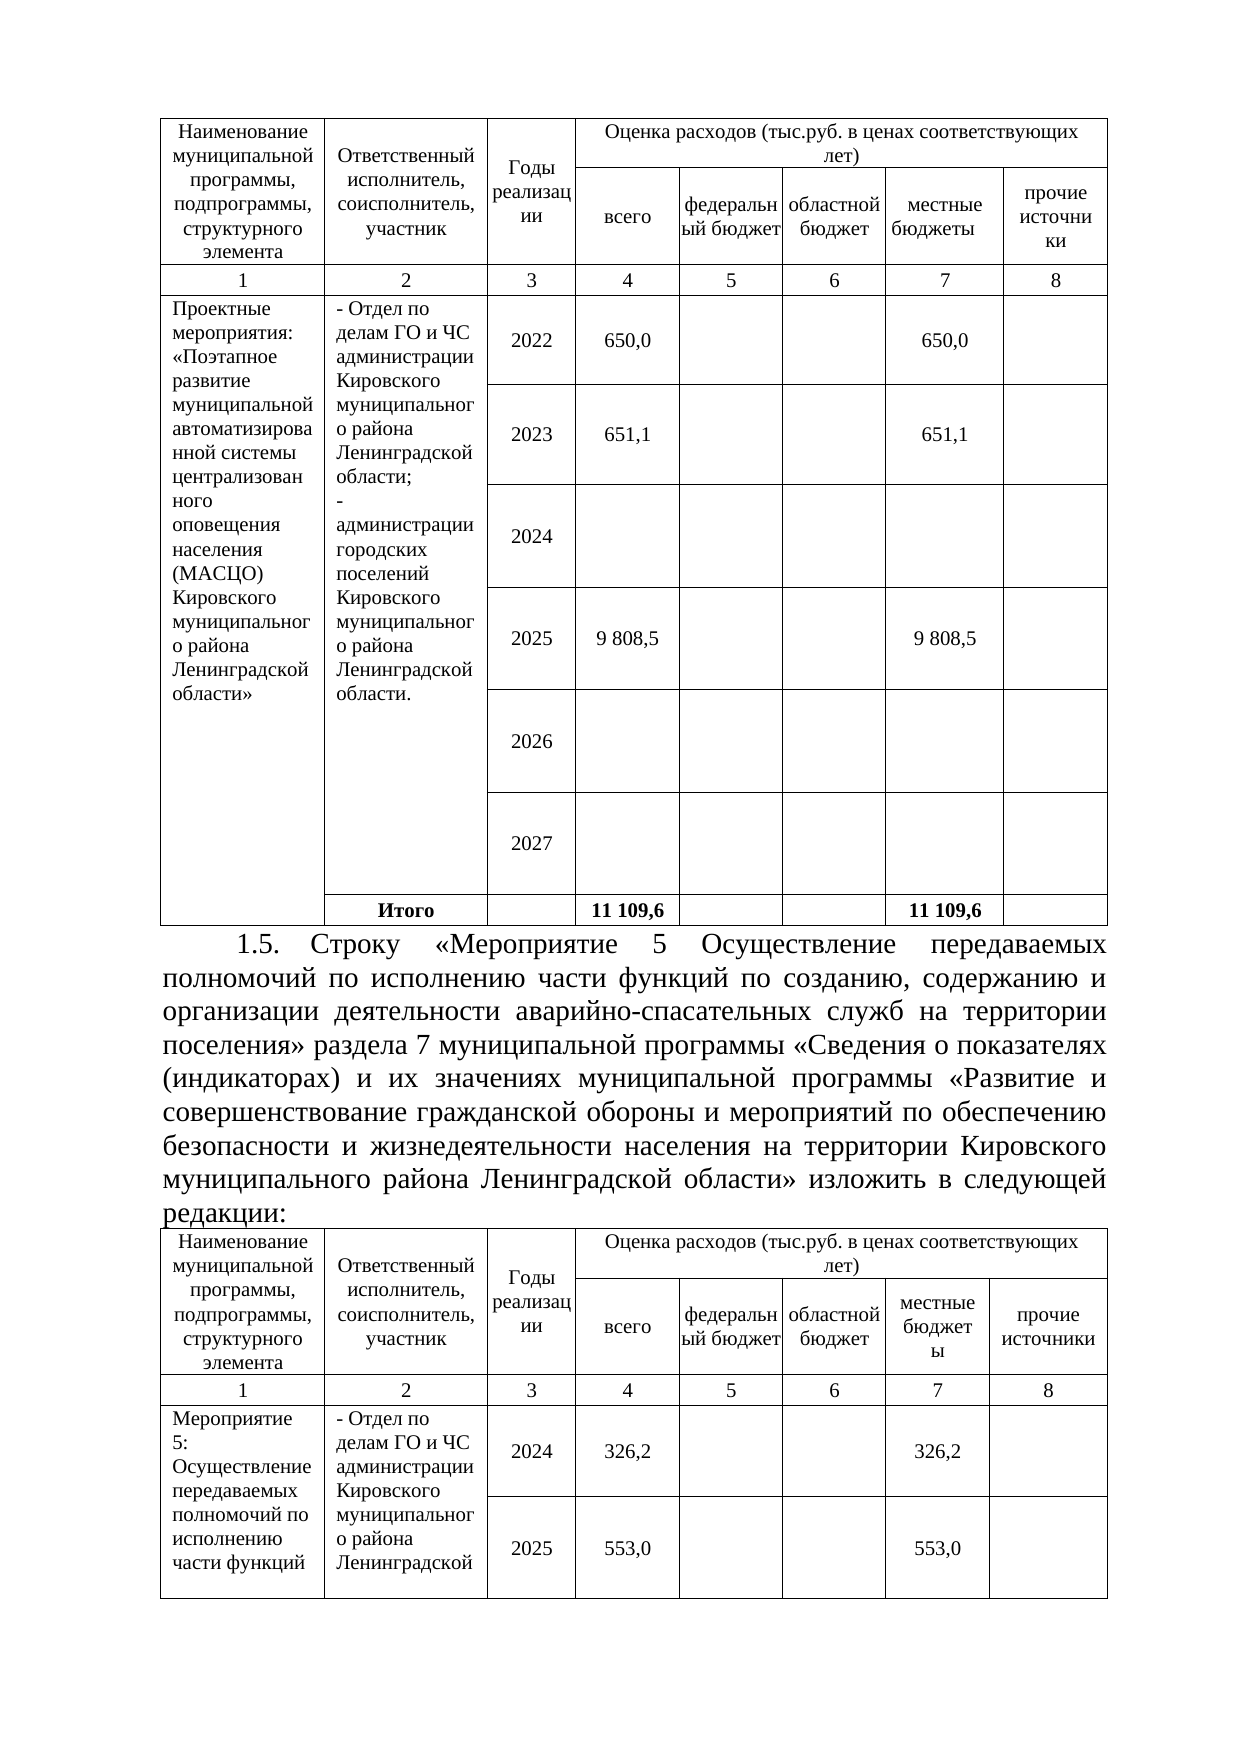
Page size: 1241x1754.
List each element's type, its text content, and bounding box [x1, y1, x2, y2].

table_cell 9 808,5 [576, 588, 679, 689]
table_cell [1004, 793, 1107, 894]
table_cell 2 [325, 1375, 487, 1405]
table_cell Итого [325, 895, 487, 925]
table_cell областной бюджет [783, 168, 885, 263]
table_cell 11 109,6 [886, 895, 1003, 925]
table_cell [886, 485, 1003, 587]
table_cell [680, 1406, 782, 1496]
table_header Ответственный исполнитель, соисполнитель, участник [325, 1229, 487, 1374]
table_cell 650,0 [886, 296, 1003, 383]
table_cell [1004, 485, 1107, 587]
table_cell 4 [576, 1375, 679, 1405]
table_cell 2022 [488, 296, 575, 383]
table_cell [680, 588, 782, 689]
table_cell 2023 [488, 385, 575, 484]
table_cell [680, 690, 782, 792]
table_cell местные бюджеты [886, 1279, 989, 1374]
table_cell [783, 1497, 885, 1598]
table_cell 3 [488, 1375, 575, 1405]
table_cell [886, 793, 1003, 894]
table_cell [680, 895, 782, 925]
table_cell 9 808,5 [886, 588, 1003, 689]
table_cell [488, 895, 575, 925]
table_cell 650,0 [576, 296, 679, 383]
table_cell 2027 [488, 793, 575, 894]
table_cell 2025 [488, 588, 575, 689]
table_cell 2024 [488, 1406, 575, 1496]
table_cell федеральный бюджет [680, 168, 782, 263]
table_cell [680, 1497, 782, 1598]
table_cell федеральный бюджет [680, 1279, 782, 1374]
table_cell [680, 385, 782, 484]
table_cell областной бюджет [783, 1279, 885, 1374]
table_cell [680, 296, 782, 383]
table_cell 2026 [488, 690, 575, 792]
table_header Годы реализации [488, 1229, 575, 1374]
table_cell [783, 895, 885, 925]
table_cell местные бюджеты [886, 168, 1003, 263]
table_cell [1004, 385, 1107, 484]
table_cell 326,2 [886, 1406, 989, 1496]
table_cell 6 [783, 265, 885, 295]
table_cell [1004, 895, 1107, 925]
table_cell - Отдел по делам ГО и ЧС администрации Кировского муниципального района Ленинградской области; - администрации городских поселений Кировского муниципального района Ленинградской области. [325, 296, 487, 894]
table_cell 553,0 [576, 1497, 679, 1598]
table_cell [886, 690, 1003, 792]
table_cell Проектные мероприятия: «Поэтапное развитие муниципальной автоматизированной системы централизованного оповещения населения (МАСЦО) Кировского муниципального района Ленинградской области» [161, 296, 324, 925]
table_cell 8 [990, 1375, 1107, 1405]
table_cell [1004, 588, 1107, 689]
table_cell [576, 793, 679, 894]
table_cell 2025 [488, 1497, 575, 1598]
table_cell 1 [161, 265, 324, 295]
table_cell 2 [325, 265, 487, 295]
table_cell прочие источники [990, 1279, 1107, 1374]
table_cell всего [576, 1279, 679, 1374]
table_header Оценка расходов (тыс.руб. в ценах соответствующих лет) [576, 1229, 1107, 1277]
table_cell 651,1 [576, 385, 679, 484]
table_cell 651,1 [886, 385, 1003, 484]
table_cell [783, 793, 885, 894]
table_cell 3 [488, 265, 575, 295]
table_header Ответственный исполнитель, соисполнитель, участник [325, 119, 487, 263]
table_cell 7 [886, 1375, 989, 1405]
table_cell [783, 1406, 885, 1496]
table_cell 11 109,6 [576, 895, 679, 925]
table_header Оценка расходов (тыс.руб. в ценах соответствующих лет) [576, 119, 1107, 167]
table_cell [1004, 296, 1107, 383]
table_cell 4 [576, 265, 679, 295]
table_cell 5 [680, 265, 782, 295]
table_cell [783, 588, 885, 689]
table_header Наименование муниципальной программы, подпрограммы, структурного элемента [161, 119, 324, 263]
table_cell 2024 [488, 485, 575, 587]
table_cell [990, 1406, 1107, 1496]
table_cell [990, 1497, 1107, 1598]
table_header Наименование муниципальной программы, подпрограммы, структурного элемента [161, 1229, 324, 1374]
table_cell прочие источники [1004, 168, 1107, 263]
table_cell [783, 485, 885, 587]
table_cell [576, 690, 679, 792]
table_cell 326,2 [576, 1406, 679, 1496]
table_cell Мероприятие 5: Осуществление передаваемых полномочий по исполнению части функций по созданию, содержанию и организации деятельности аварийно-спасательных служб на территории поселения [161, 1406, 324, 1598]
table_cell [576, 485, 679, 587]
list Строку «Мероприятие 5 Осуществление передаваемых полномочий по исполнению части функций по созданию, содержанию и организации деятельности аварийно-спасательных служб на территории поселения» раздела 7 муниципальной программы «Сведения о показателях (индикаторах) и их значениях муниципальной программы «Развитие и совершенствование гражданской обороны и мероприятий по обеспечению безопасности и жизнедеятельности населения на территории Кировского муниципального района Ленинградской области» изложить в следующей редакции: [162, 926, 1107, 1228]
table_cell [680, 793, 782, 894]
table_cell 8 [1004, 265, 1107, 295]
table_cell [680, 485, 782, 587]
table_cell 6 [783, 1375, 885, 1405]
table_cell всего [576, 168, 679, 263]
table_cell [783, 690, 885, 792]
table_cell 5 [680, 1375, 782, 1405]
table_cell 1 [161, 1375, 324, 1405]
table_cell [1004, 690, 1107, 792]
table_cell [783, 385, 885, 484]
table_cell - Отдел по делам ГО и ЧС администрации Кировского муниципального района Ленинградской области; - администрации городских поселений Кировского муниципального района Ленинградской области. [325, 1406, 487, 1598]
table_cell 7 [886, 265, 1003, 295]
table_cell 553,0 [886, 1497, 989, 1598]
table_header Годы реализации [488, 119, 575, 263]
table_cell [783, 296, 885, 383]
